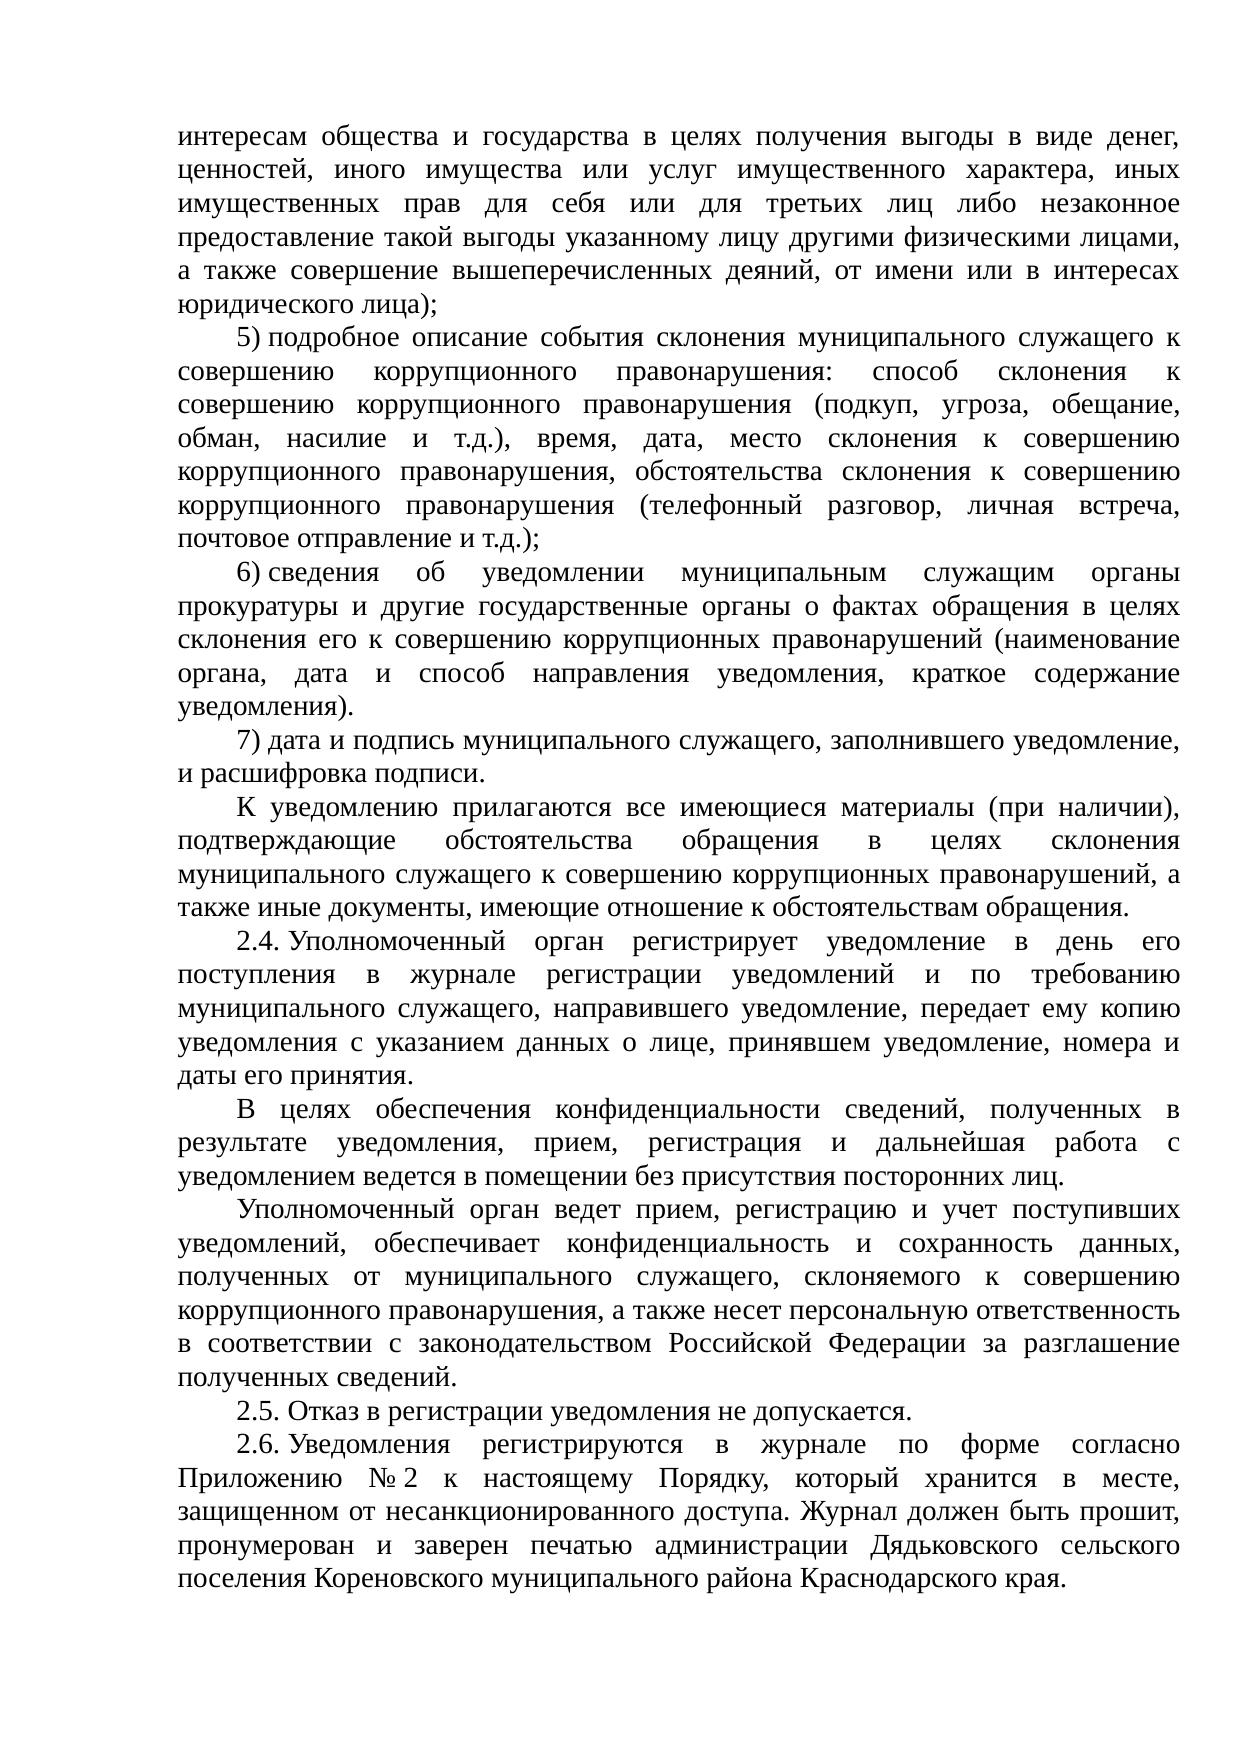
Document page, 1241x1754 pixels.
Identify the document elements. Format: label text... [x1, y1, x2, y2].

text 2.6. Уведомления регистрируются в журнале по форме согласно Приложению № 2 к настоящему Порядку, который хранится в месте, защищенном от несанкционированного доступа. Журнал должен быть прошит, пронумерован и заверен печатью администрации Дядьковского сельского поселения Кореновского муниципального района Краснодарского края. [177, 1426, 1181, 1594]
text 2.4. Уполномоченный орган регистрирует уведомление в день его поступления в журнале регистрации уведомлений и по требованию муниципального служащего, направившего уведомление, передает ему копию уведомления с указанием данных о лице, принявшем уведомление, номера и даты его принятия. [177, 923, 1181, 1091]
text 5) подробное описание события склонения муниципального служащего к совершению коррупционного правонарушения: способ склонения к совершению коррупционного правонарушения (подкуп, угроза, обещание, обман, насилие и т.д.), время, дата, место склонения к совершению коррупционного правонарушения, обстоятельства склонения к совершению коррупционного правонарушения (телефонный разговор, личная встреча, почтовое отправление и т.д.); [177, 319, 1181, 554]
text К уведомлению прилагаются все имеющиеся материалы (при наличии), подтверждающие обстоятельства обращения в целях склонения муниципального служащего к совершению коррупционных правонарушений, а также иные документы, имеющие отношение к обстоятельствам обращения. [177, 789, 1181, 923]
text 7) дата и подпись муниципального служащего, заполнившего уведомление, и расшифровка подписи. [177, 722, 1181, 789]
text 6) сведения об уведомлении муниципальным служащим органы прокуратуры и другие государственные органы о фактах обращения в целях склонения его к совершению коррупционных правонарушений (наименование органа, дата и способ направления уведомления, краткое содержание уведомления). [177, 554, 1181, 722]
text В целях обеспечения конфиденциальности сведений, полученных в результате уведомления, прием, регистрация и дальнейшая работа с уведомлением ведется в помещении без присутствия посторонних лиц. [177, 1091, 1181, 1191]
text 2.5. Отказ в регистрации уведомления не допускается. [177, 1393, 1181, 1426]
text Уполномоченный орган ведет прием, регистрацию и учет поступивших уведомлений, обеспечивает конфиденциальность и сохранность данных, полученных от муниципального служащего, склоняемого к совершению коррупционного правонарушения, а также несет персональную ответственность в соответствии с законодательством Российской Федерации за разглашение полученных сведений. [177, 1191, 1181, 1393]
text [177, 118, 1181, 319]
